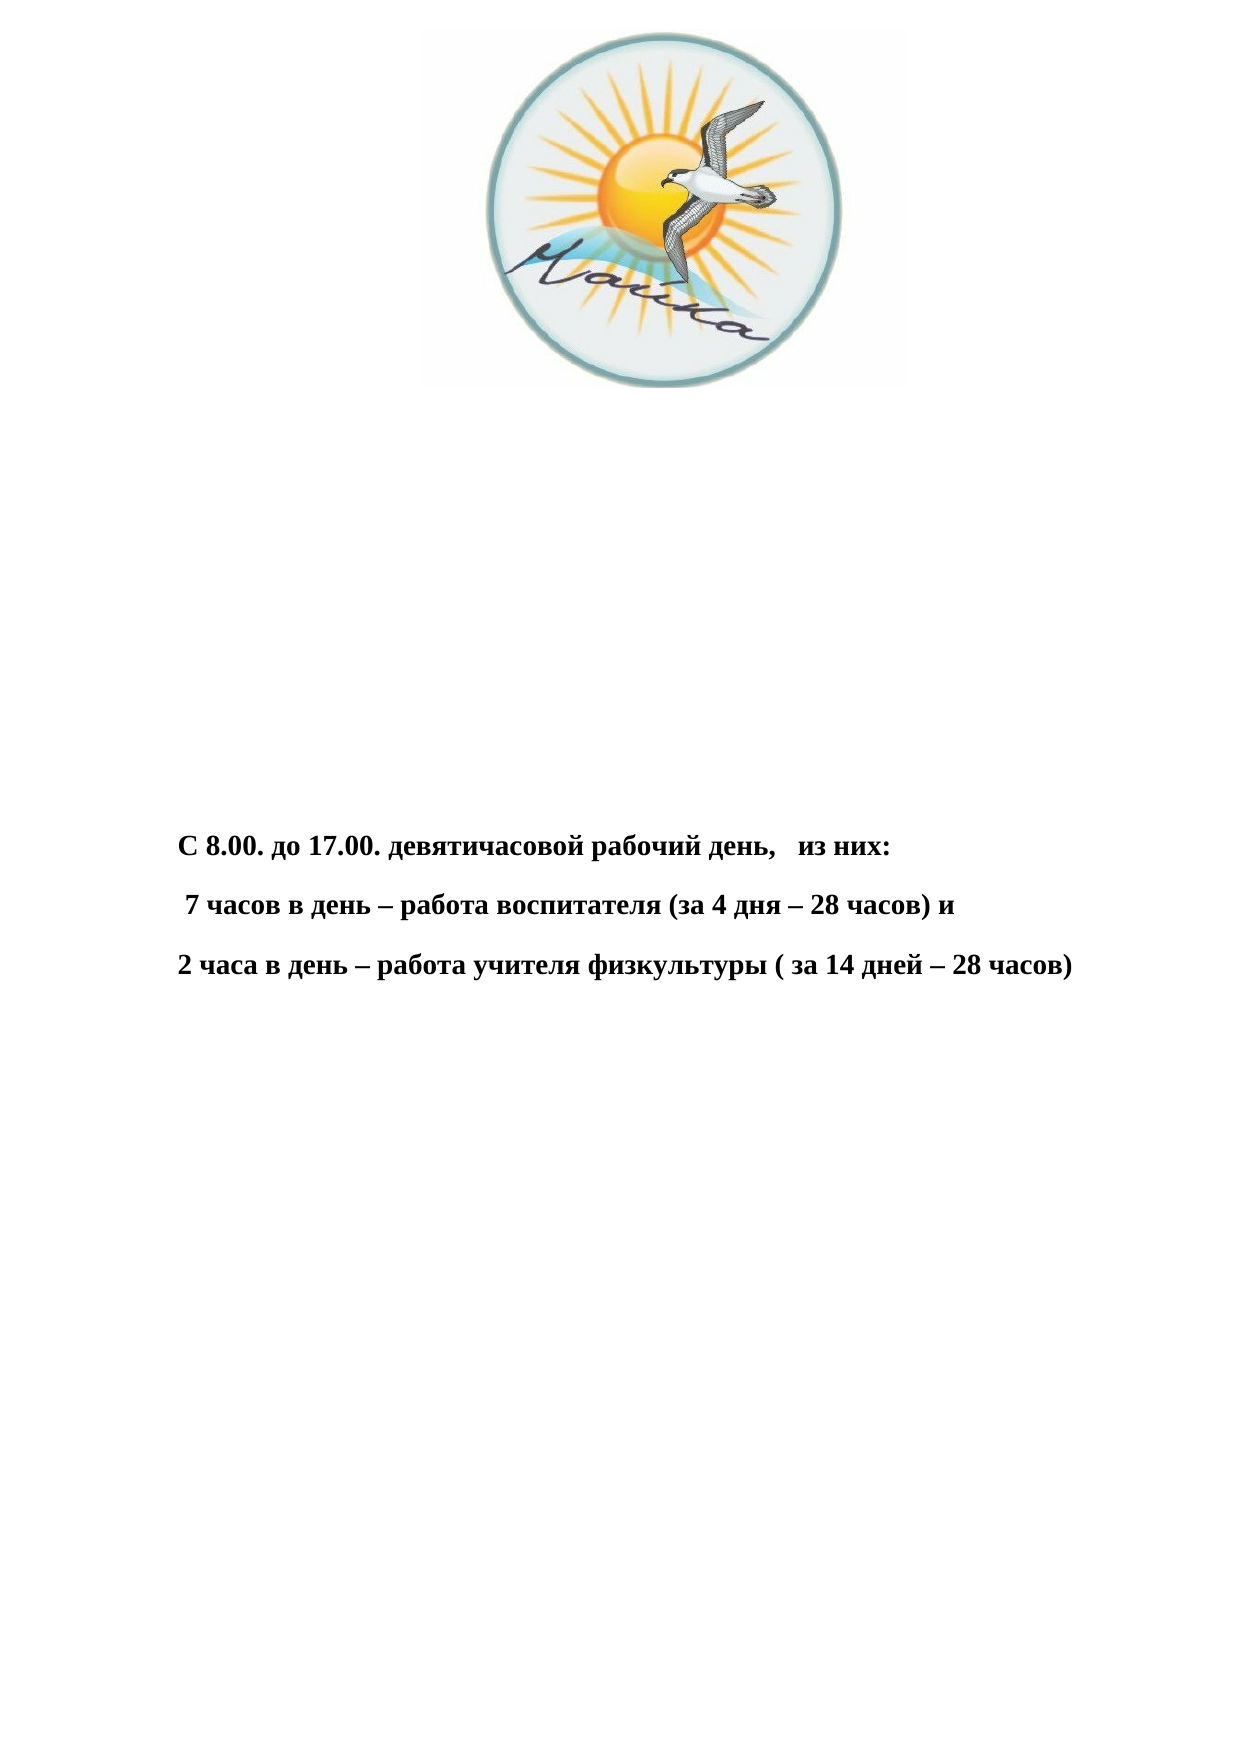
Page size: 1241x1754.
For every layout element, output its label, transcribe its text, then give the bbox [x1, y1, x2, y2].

picture [420, 29, 908, 388]
text С 8.00. до 17.00. девятичасовой рабочий день, из них: [177, 828, 1152, 862]
text 7 часов в день – работа воспитателя (за 4 дня – 28 часов) и [177, 887, 1152, 921]
text 2 часа в день – работа учителя физкультуры ( за 14 дней – 28 часов) [177, 947, 1152, 980]
